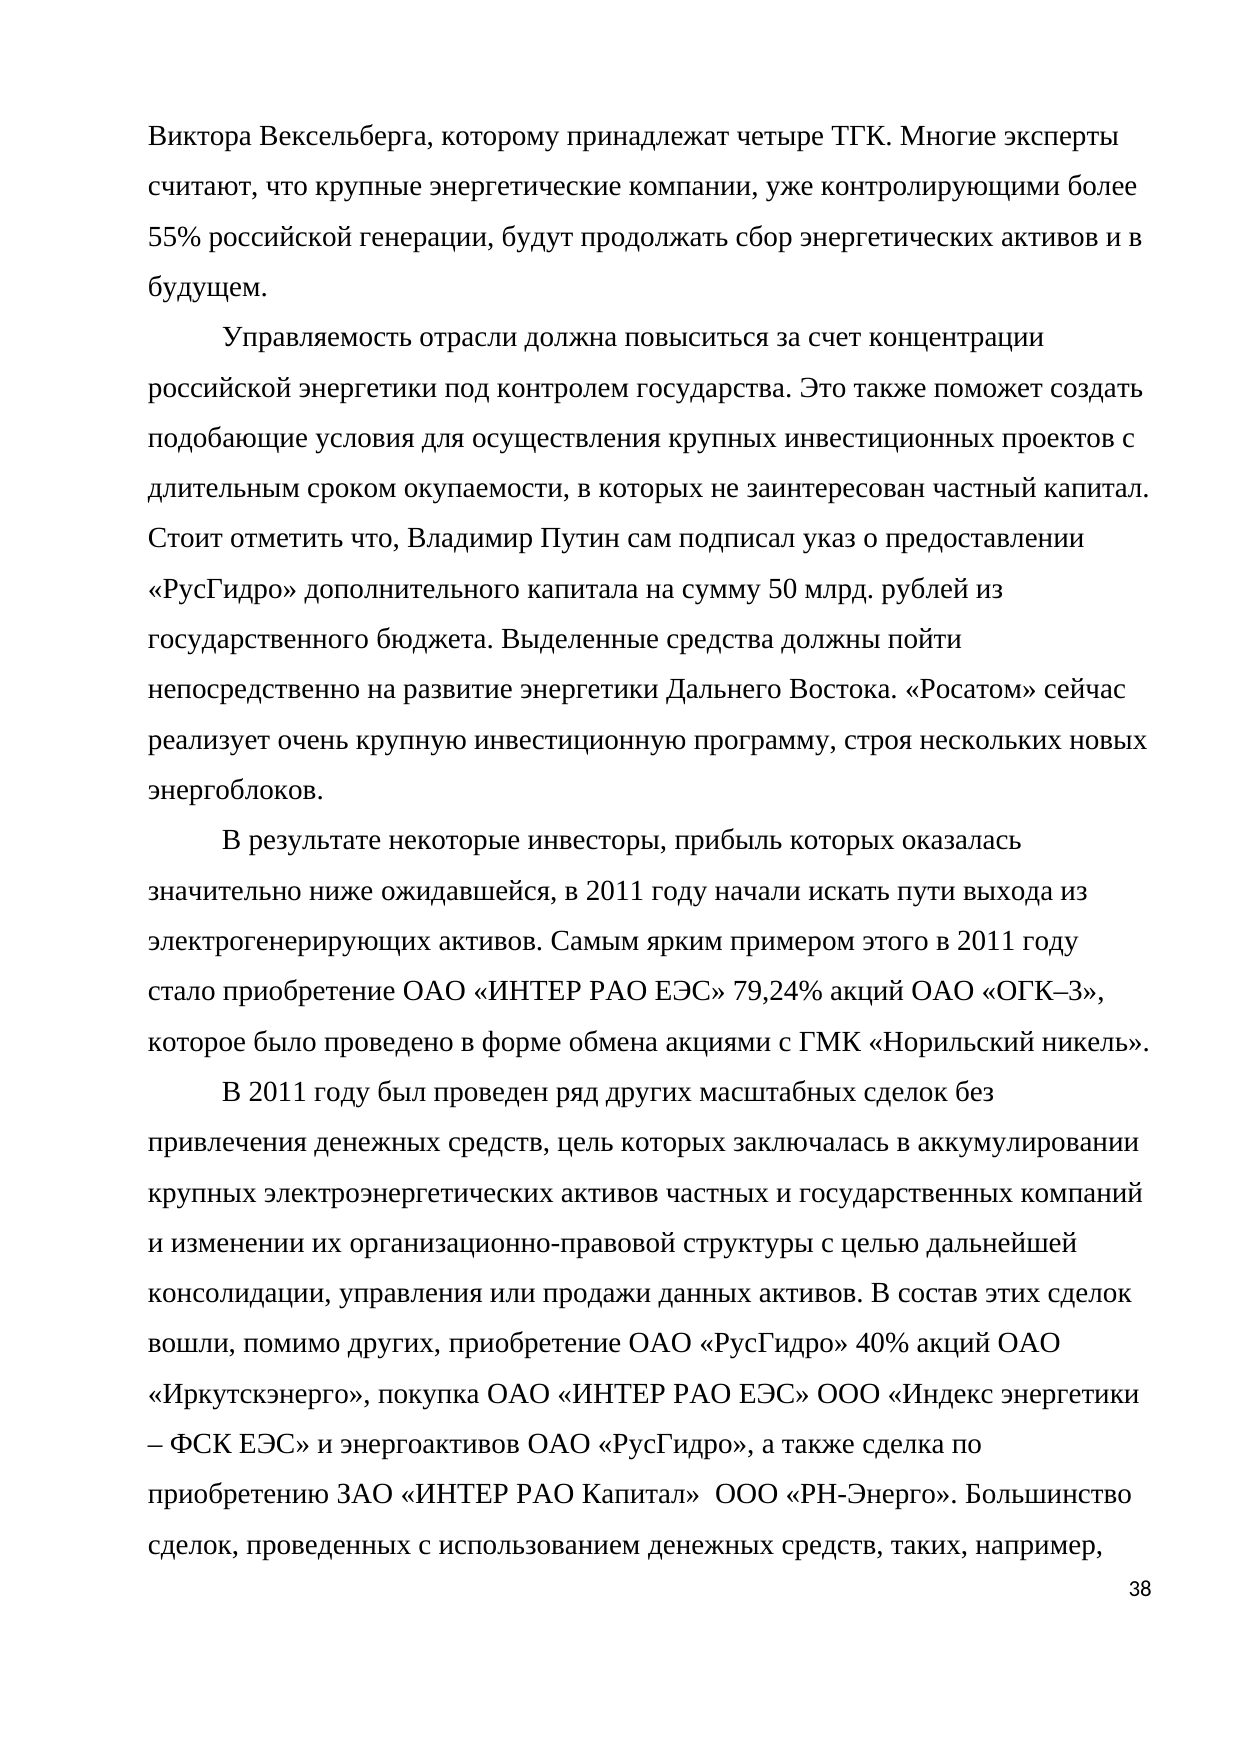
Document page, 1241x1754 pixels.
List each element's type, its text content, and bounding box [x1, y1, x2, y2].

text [148, 118, 1152, 303]
text Управляемость отрасли должна повыситься за счет концентрации российской энергетики под контролем государства. Это также поможет создать подобающие условия для осуществления крупных инвестиционных проектов с длительным сроком окупаемости, в которых не заинтересован частный капитал. Стоит отметить что, Владимир Путин сам подписал указ о предоставлении «РусГидро» дополнительного капитала на сумму 50 млрд. рублей из государственного бюджета. Выделенные средства должны пойти непосредственно на развитие энергетики Дальнего Востока. «Росатом» сейчас реализует очень крупную инвестиционную программу, строя нескольких новых энергоблоков. [148, 319, 1152, 806]
text В результате некоторые инвесторы, прибыль которых оказалась значительно ниже ожидавшейся, в 2011 году начали искать пути выхода из электрогенерирующих активов. Самым ярким примером этого в 2011 году стало приобретение ОАО «ИНТЕР РАО ЕЭС» 79,24% акций ОАО «ОГК–3», которое было проведено в форме обмена акциями с ГМК «Норильский никель». [148, 822, 1152, 1057]
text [148, 1074, 1152, 1560]
